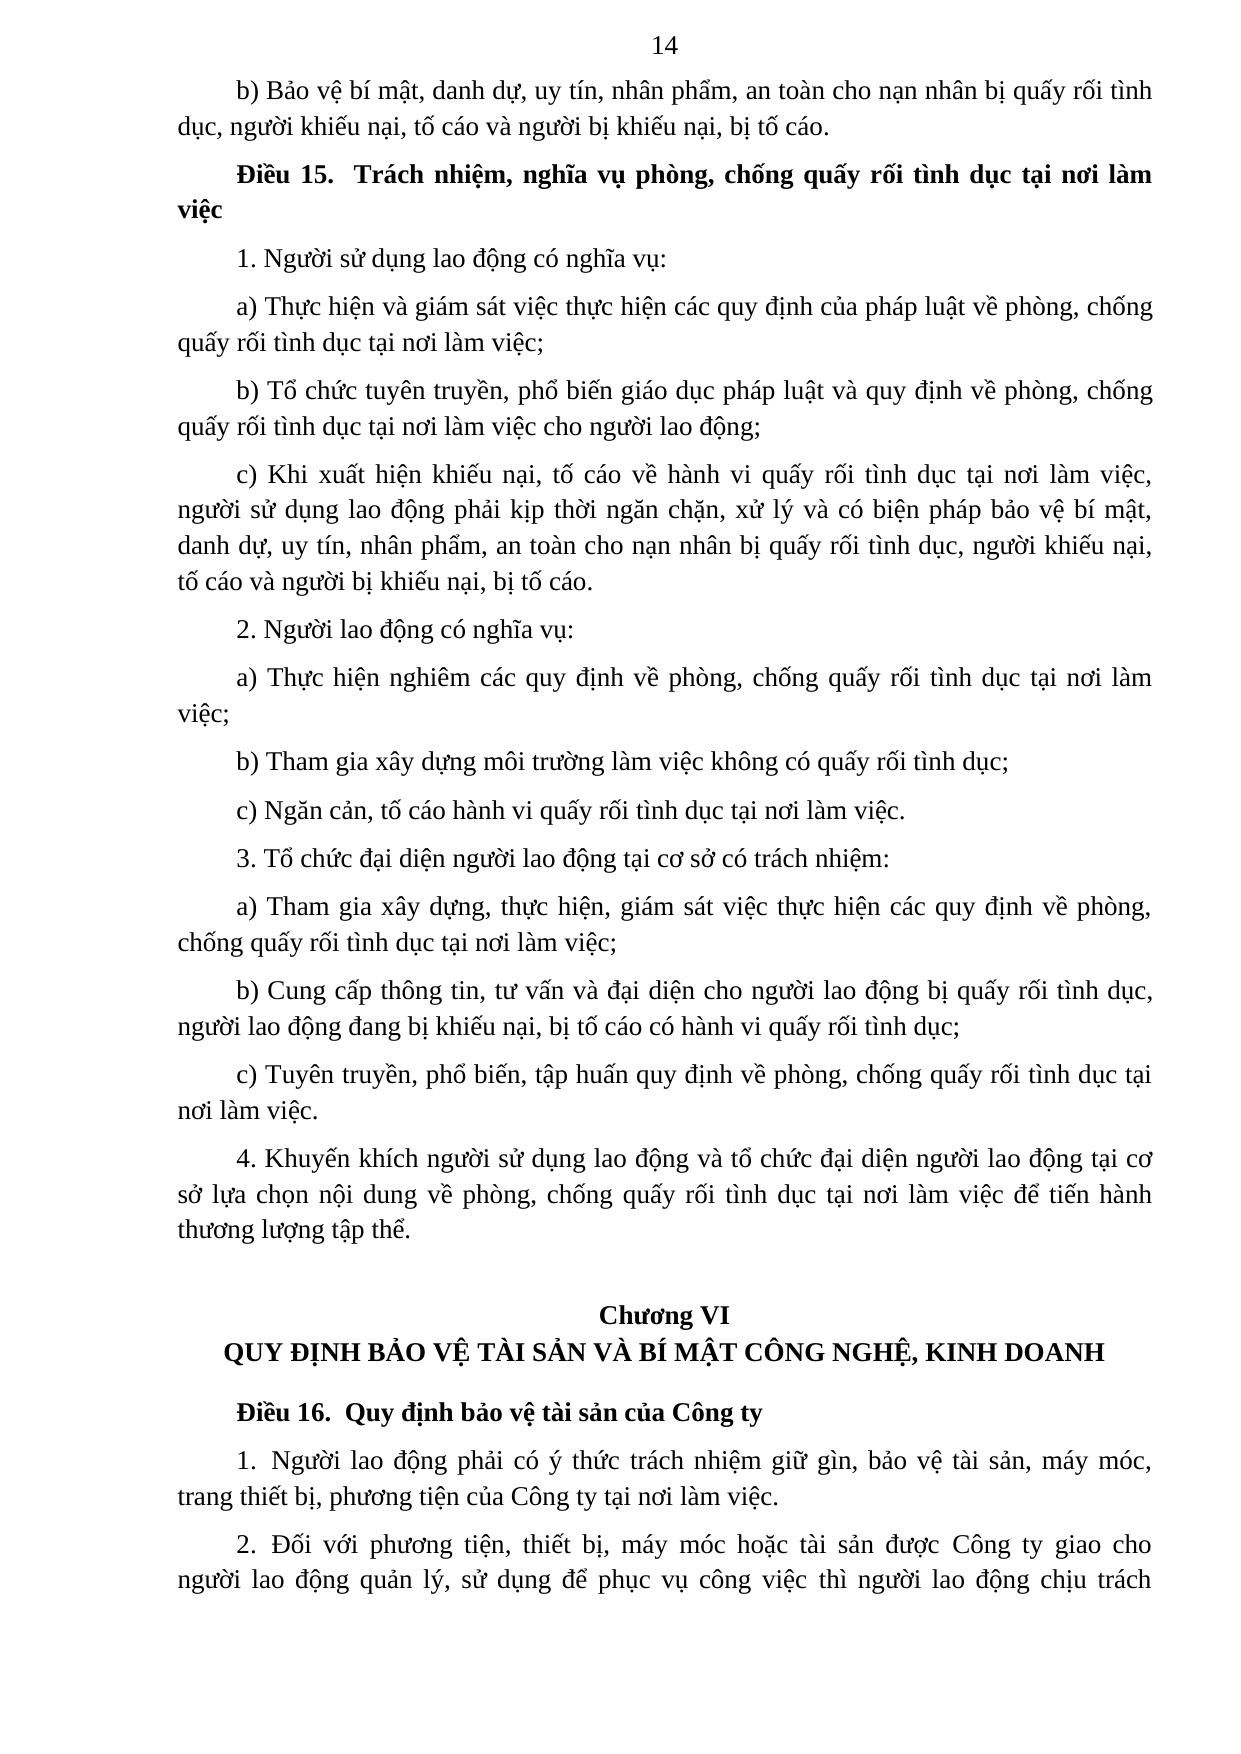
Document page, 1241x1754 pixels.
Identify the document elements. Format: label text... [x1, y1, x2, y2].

text b) Tham gia xây dựng môi trường làm việc không có quấy rối tình dục; [177, 746, 1154, 777]
text c) Khi xuất hiện khiếu nại, tố cáo về hành vi quấy rối tình dục tại nơi làm việc, người sử dụng lao động phải kịp thời ngăn chặn, xử lý và có biện pháp bảo vệ bí mật, danh dự, uy tín, nhân phẩm, an toàn cho nạn nhân bị quấy rối tình dục, người khiếu nại, tố cáo và người bị khiếu nại, bị tố cáo. [177, 458, 1154, 596]
text a) Tham gia xây dựng, thực hiện, giám sát việc thực hiện các quy định về phòng, chống quấy rối tình dục tại nơi làm việc; [177, 890, 1154, 957]
text Chương VI [177, 1299, 1152, 1330]
text c) Ngăn cản, tố cáo hành vi quấy rối tình dục tại nơi làm việc. [177, 794, 1154, 825]
text b) Tổ chức tuyên truyền, phổ biến giáo dục pháp luật và quy định về phòng, chống quấy rối tình dục tại nơi làm việc cho người lao động; [177, 374, 1154, 441]
text 2. Người lao động có nghĩa vụ: [177, 613, 1154, 644]
text b) Bảo vệ bí mật, danh dự, uy tín, nhân phẩm, an toàn cho nạn nhân bị quấy rối tình dục, người khiếu nại, tố cáo và người bị khiếu nại, bị tố cáo. [177, 74, 1154, 141]
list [177, 1528, 1152, 1595]
text a) Thực hiện và giám sát việc thực hiện các quy định của pháp luật về phòng, chống quấy rối tình dục tại nơi làm việc; [177, 290, 1154, 357]
list Người lao động phải có ý thức trách nhiệm giữ gìn, bảo vệ tài sản, máy móc, trang thiết bị, phương tiện của Công ty tại nơi làm việc. [177, 1444, 1152, 1511]
text 1. Người sử dụng lao động có nghĩa vụ: [177, 242, 1154, 273]
text Điều 16. Quy định bảo vệ tài sản của Công ty [177, 1396, 1152, 1427]
text 3. Tổ chức đại diện người lao động tại cơ sở có trách nhiệm: [177, 842, 1154, 873]
text Điều 15. Trách nhiệm, nghĩa vụ phòng, chống quấy rối tình dục tại nơi làm việc [177, 158, 1154, 225]
text 4. Khuyến khích người sử dụng lao động và tổ chức đại diện người lao động tại cơ sở lựa chọn nội dung về phòng, chống quấy rối tình dục tại nơi làm việc để tiến hành thương lượng tập thể. [177, 1142, 1154, 1245]
text c) Tuyên truyền, phổ biến, tập huấn quy định về phòng, chống quấy rối tình dục tại nơi làm việc. [177, 1058, 1154, 1125]
text b) Cung cấp thông tin, tư vấn và đại diện cho người lao động bị quấy rối tình dục, người lao động đang bị khiếu nại, bị tố cáo có hành vi quấy rối tình dục; [177, 974, 1154, 1041]
text a) Thực hiện nghiêm các quy định về phòng, chống quấy rối tình dục tại nơi làm việc; [177, 662, 1154, 728]
text QUY ĐỊNH BẢO VỆ TÀI SẢN VÀ BÍ MẬT CÔNG NGHỆ, KINH DOANH [177, 1337, 1152, 1368]
